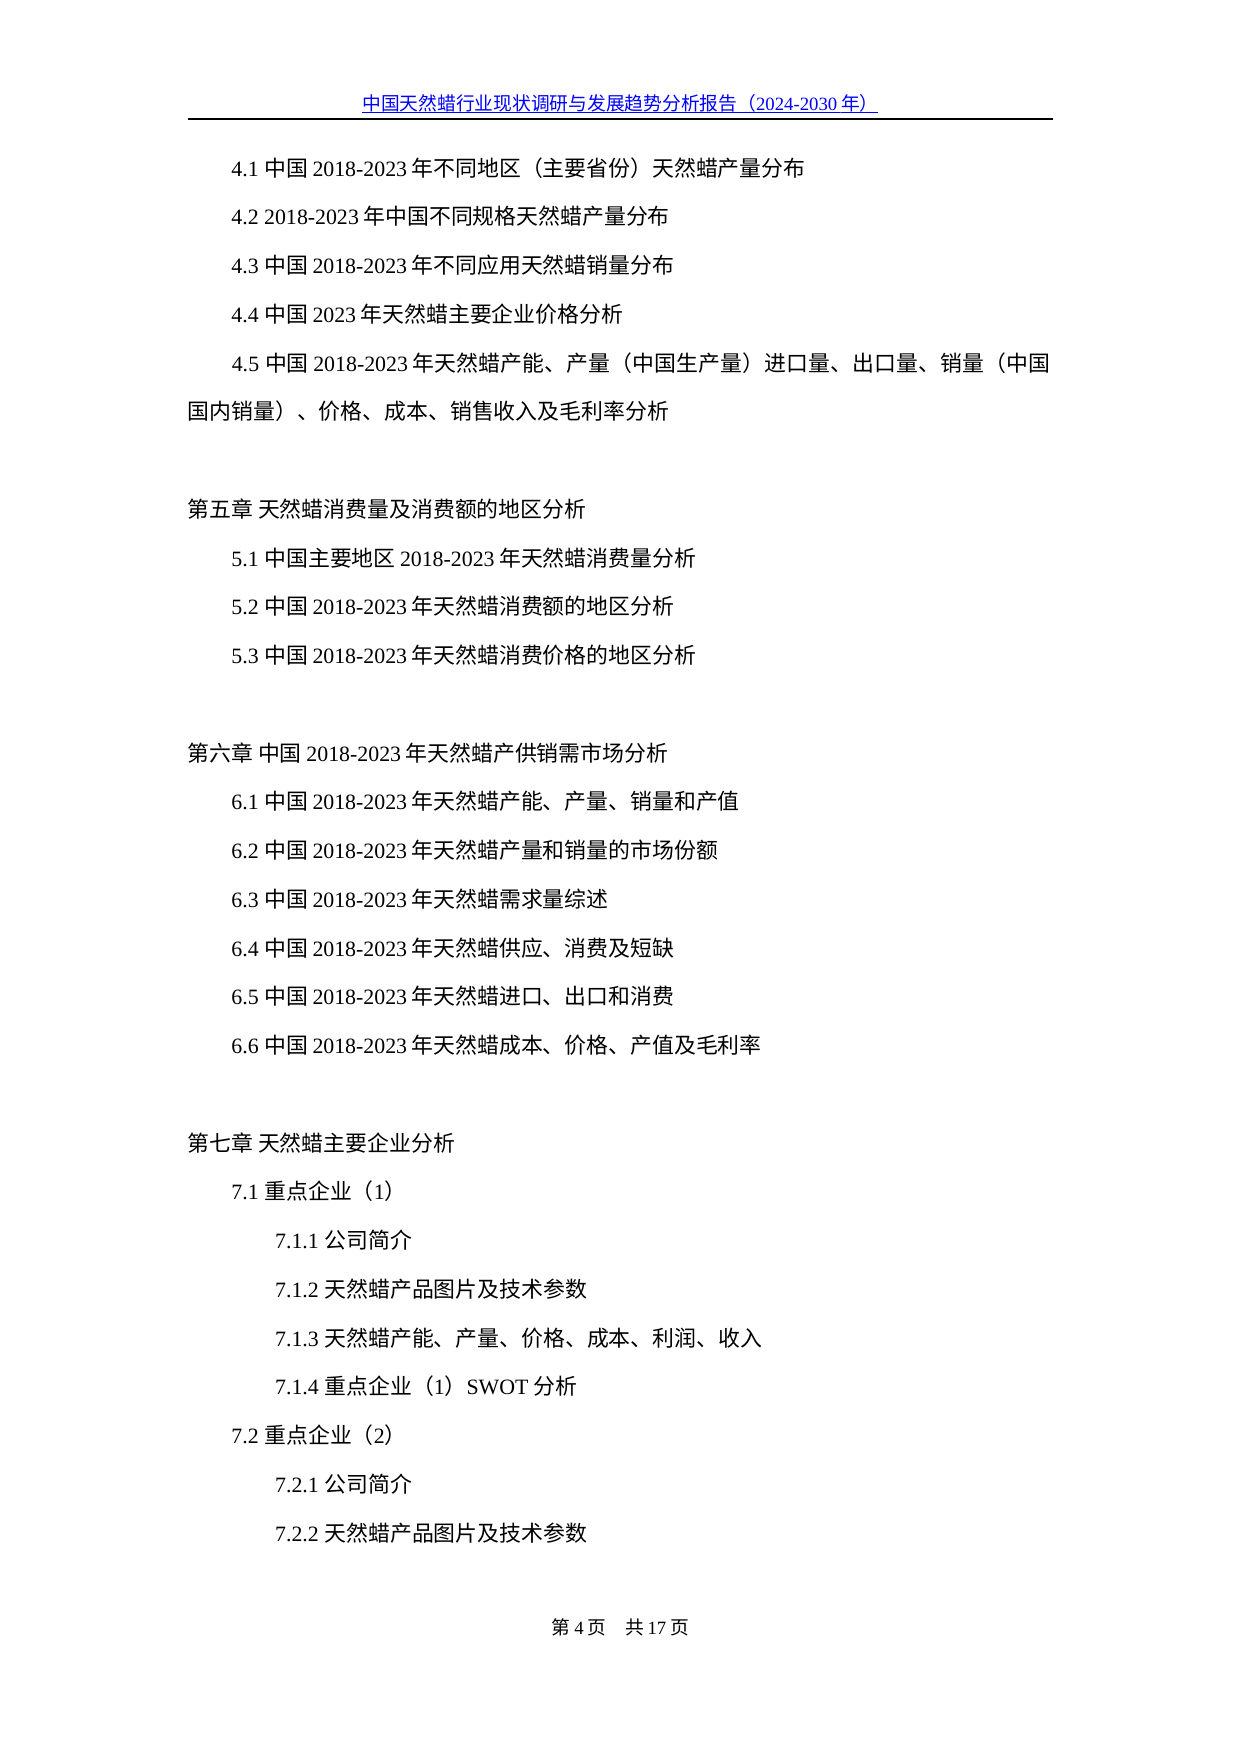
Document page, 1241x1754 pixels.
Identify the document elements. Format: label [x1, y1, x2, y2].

text [187, 150, 1053, 1548]
